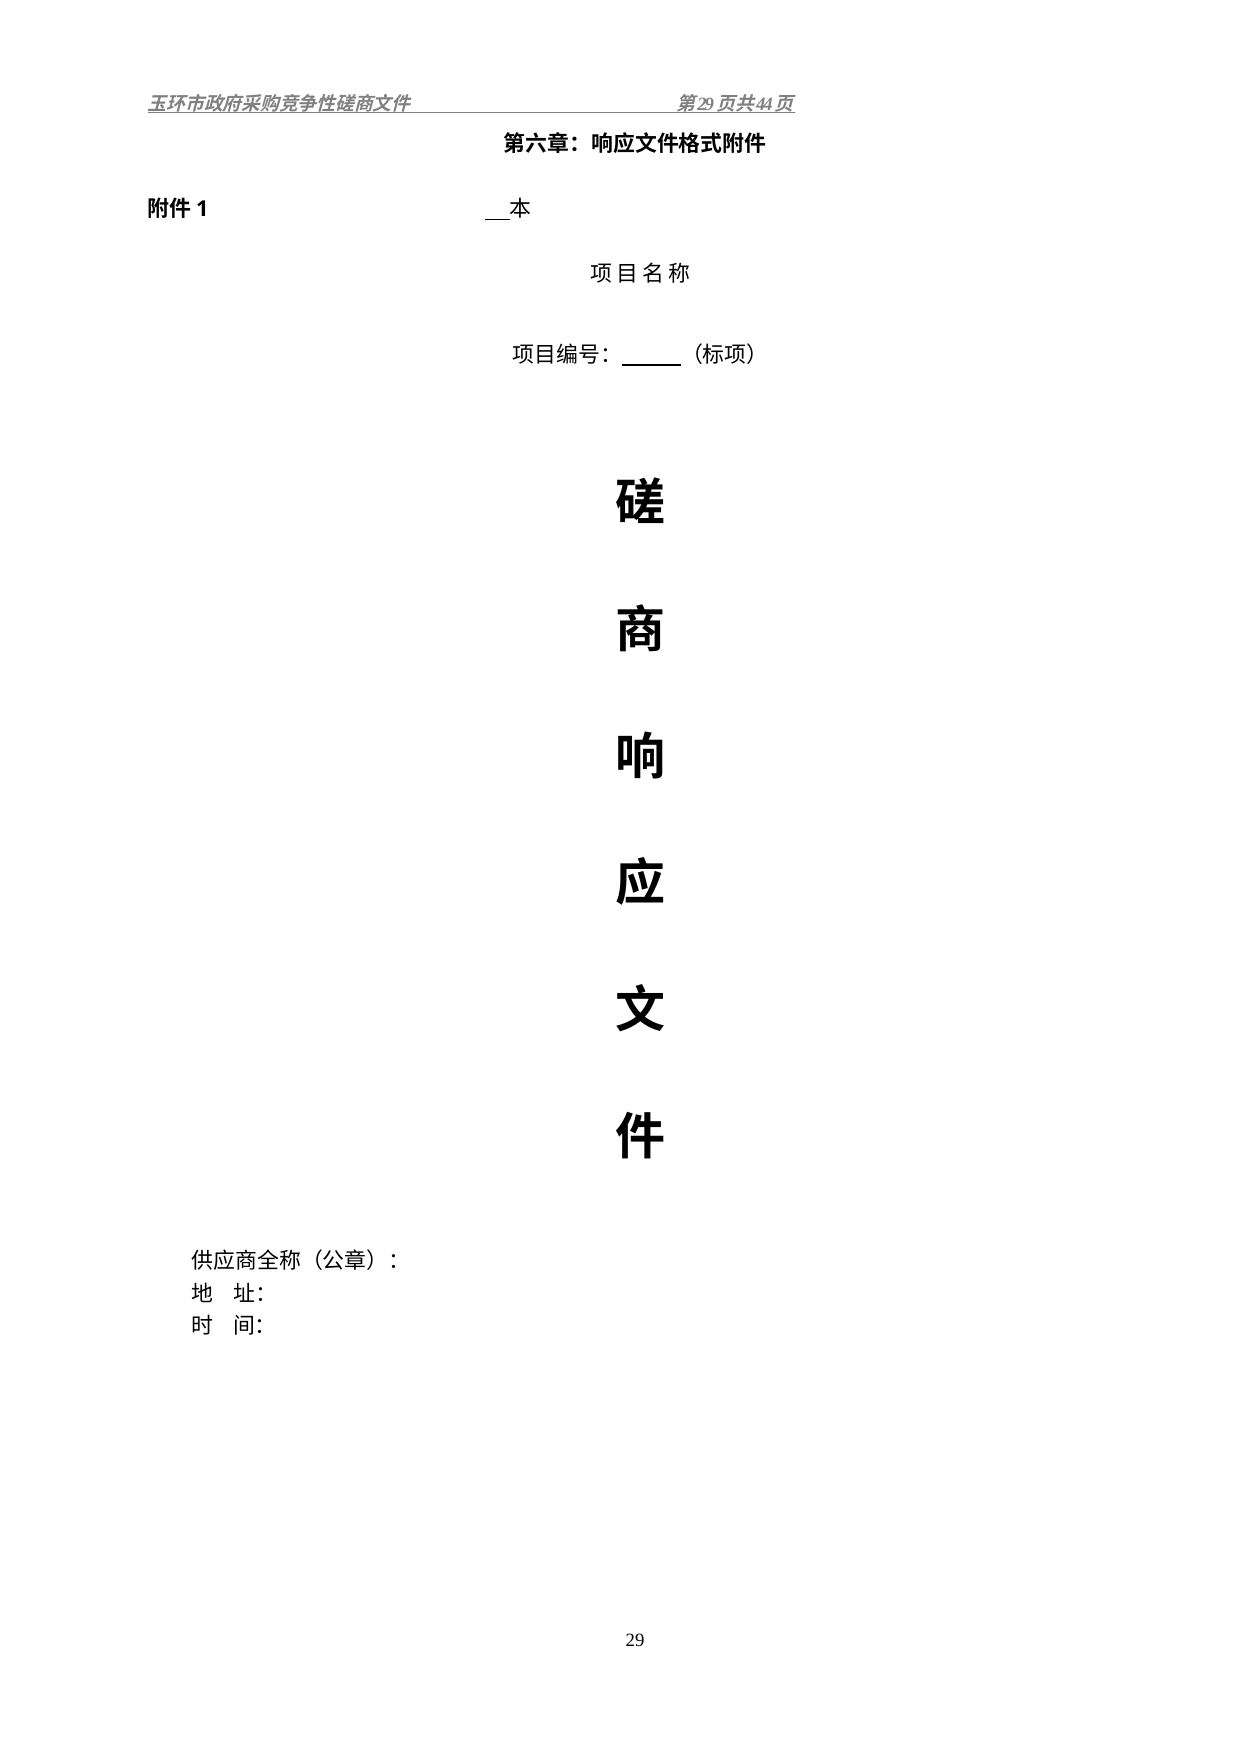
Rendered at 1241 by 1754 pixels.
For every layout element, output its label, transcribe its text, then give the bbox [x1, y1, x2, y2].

text 第六章：响应文件格式附件 [148, 126, 1122, 158]
text 时 间： [148, 1308, 1133, 1340]
text 件 [148, 1083, 1133, 1181]
text 应 [148, 830, 1133, 928]
text 项目编号： （标项） [148, 337, 1133, 369]
text 商 [148, 577, 1133, 674]
text 磋 [148, 450, 1133, 548]
text 地 址： [148, 1275, 1133, 1308]
text 供应商全称（公章）： [148, 1243, 1067, 1275]
text 文 [148, 957, 1133, 1054]
text 项目名称 [148, 256, 1133, 288]
text 附件1 本 [148, 191, 1122, 223]
text 响 [148, 703, 1133, 801]
